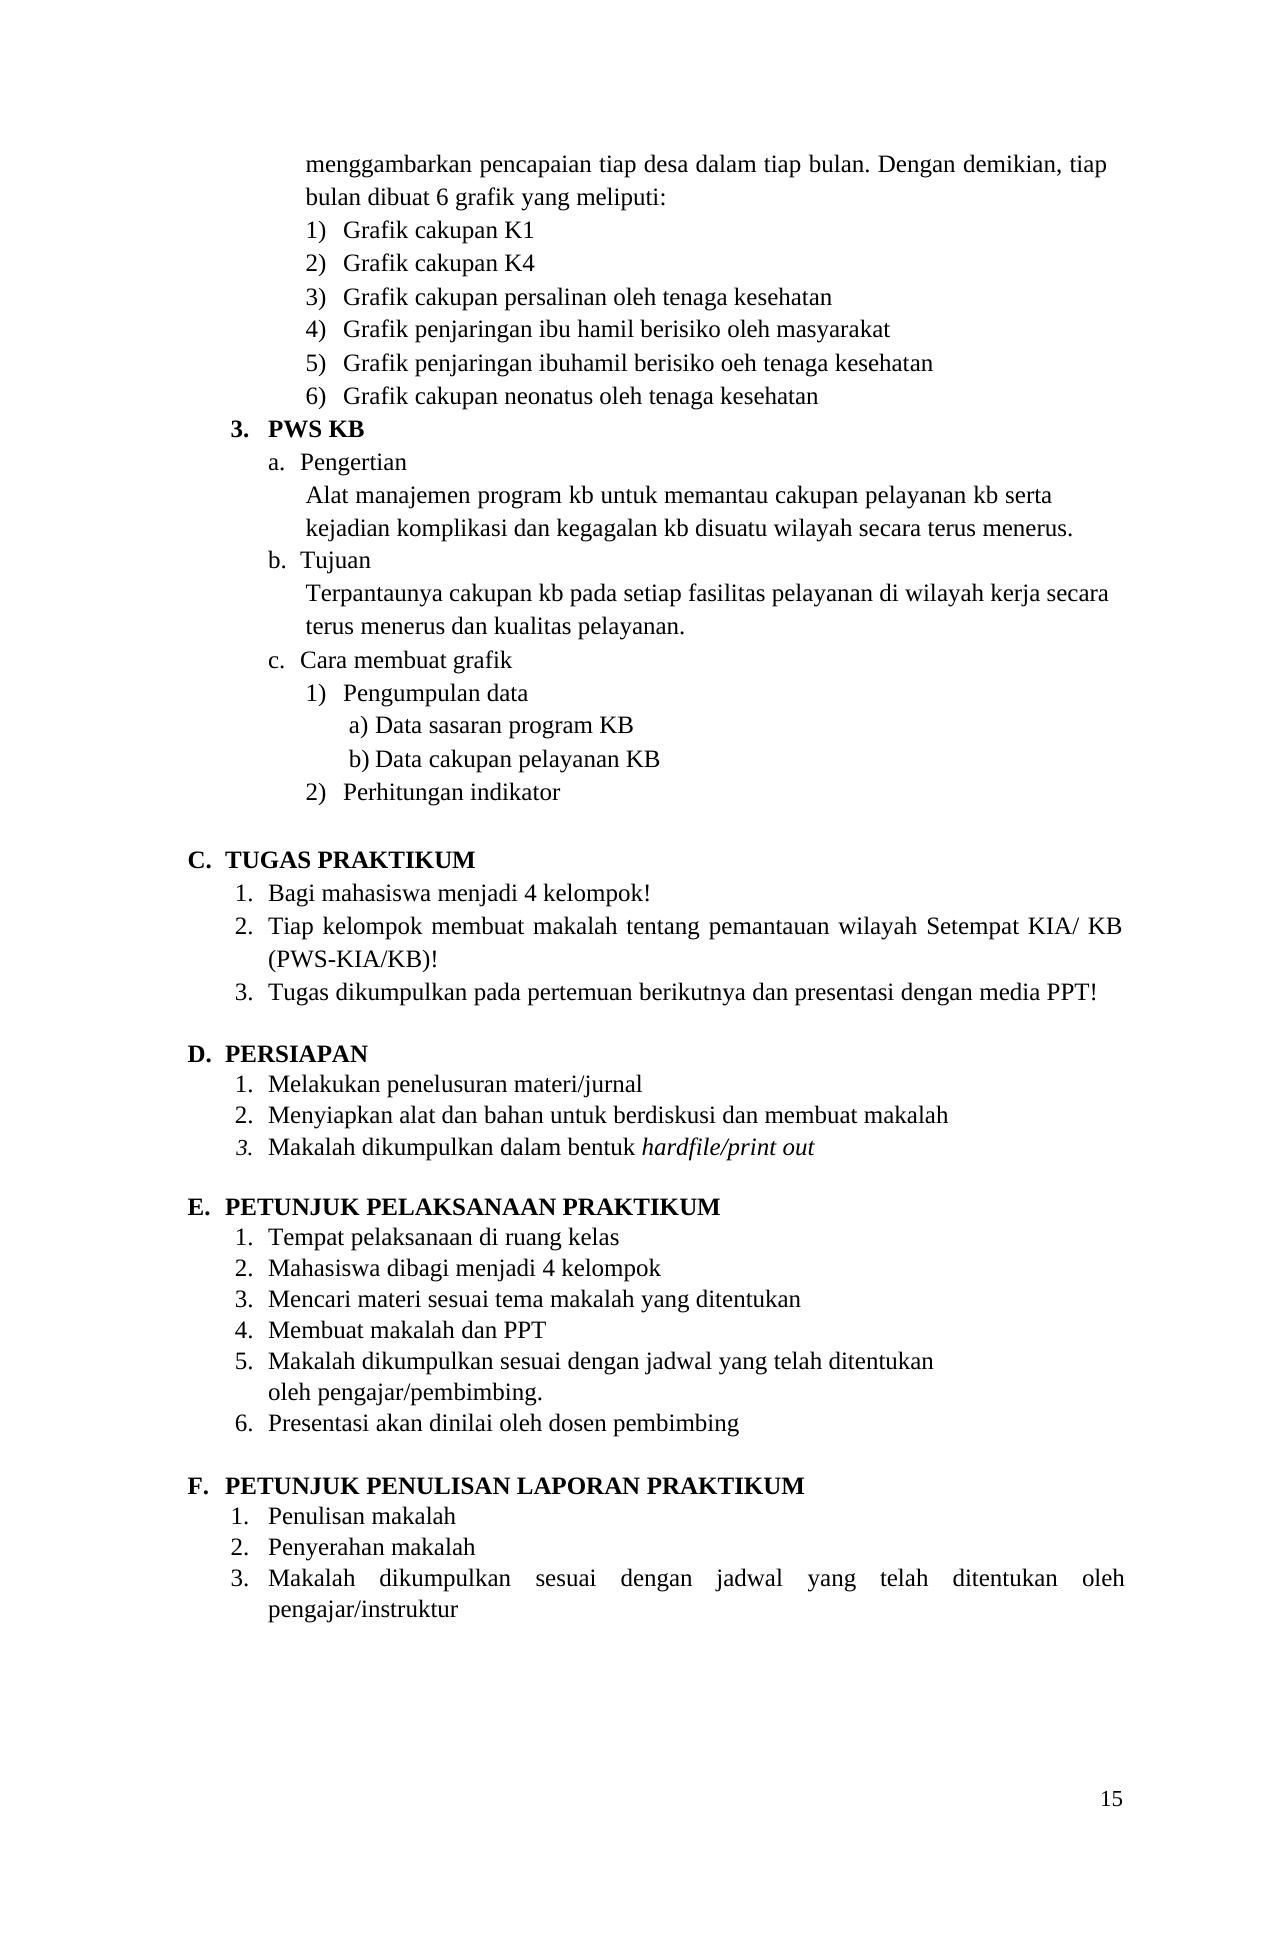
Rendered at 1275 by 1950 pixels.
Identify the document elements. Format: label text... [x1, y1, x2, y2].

text Alat manajemen program kb untuk memantau cakupan pelayanan kb serta kejadian komplikasi dan kegagalan kb disuatu wilayah secara terus menerus. [305, 480, 1111, 542]
list Tujuan [268, 546, 1139, 574]
text Terpantaunya cakupan kb pada setiap fasilitas pelayanan di wilayah kerja secara terus menerus dan kualitas pelayanan. [305, 578, 1111, 640]
list Mencari materi sesuai tema makalah yang ditentukan [234, 1284, 1139, 1313]
list Tugas dikumpulkan pada pertemuan berikutnya dan presentasi dengan media PPT! [234, 977, 1139, 1006]
list Penulisan makalah [230, 1501, 1139, 1530]
list Bagi mahasiswa menjadi 4 kelompok! [234, 878, 1139, 907]
list Makalah dikumpulkan sesuai dengan jadwal yang telah ditentukan oleh pengajar/pembimbing. [234, 1346, 983, 1406]
list Melakukan penelusuran materi/jurnal [234, 1069, 1139, 1098]
list Tiap kelompok membuat makalah tentang pemantauan wilayah Setempat KIA/ KB (PWS-KIA/KB)! [234, 911, 1125, 973]
text menggambarkan pencapaian tiap desa dalam tiap bulan. Dengan demikian, tiap bulan dibuat 6 grafik yang meliputi: [305, 149, 1139, 211]
list Cara membuat grafik [268, 645, 1139, 673]
subtitle TUGAS PRAKTIKUM [187, 845, 1139, 874]
subtitle PWS KB [230, 414, 1139, 443]
list Data cakupan pelayanan KB [349, 744, 1139, 772]
list Grafik cakupan persalinan oleh tenaga kesehatan [305, 282, 1139, 310]
list Grafik penjaringan ibu hamil berisiko oleh masyarakat [305, 314, 1139, 343]
list Mahasiswa dibagi menjadi 4 kelompok [234, 1253, 1139, 1282]
subtitle PERSIAPAN [187, 1039, 1139, 1068]
list Data sasaran program KB [349, 711, 1139, 739]
subtitle PETUNJUK PENULISAN LAPORAN PRAKTIKUM [187, 1471, 1139, 1499]
list Tempat pelaksanaan di ruang kelas [234, 1222, 1139, 1251]
list Menyiapkan alat dan bahan untuk berdiskusi dan membuat makalah [234, 1101, 1139, 1129]
list Grafik penjaringan ibuhamil berisiko oeh tenaga kesehatan [305, 348, 1139, 376]
list Perhitungan indikator [305, 777, 1139, 806]
list Membuat makalah dan PPT [234, 1315, 1139, 1344]
list Makalah dikumpulkan dalam bentuk hardfile/print out [236, 1132, 1139, 1160]
list Pengumpulan data [305, 678, 1139, 706]
subtitle PETUNJUK PELAKSANAAN PRAKTIKUM [187, 1192, 1139, 1220]
list Grafik cakupan K4 [305, 248, 1139, 277]
list Pengertian [268, 447, 1139, 476]
list Makalah dikumpulkan sesuai dengan jadwal yang telah ditentukan oleh pengajar/instruktur [230, 1563, 1125, 1623]
list Grafik cakupan K1 [305, 215, 1139, 244]
list Penyerahan makalah [230, 1532, 1139, 1561]
list Grafik cakupan neonatus oleh tenaga kesehatan [305, 381, 1139, 409]
list Presentasi akan dinilai oleh dosen pembimbing [234, 1408, 1139, 1437]
